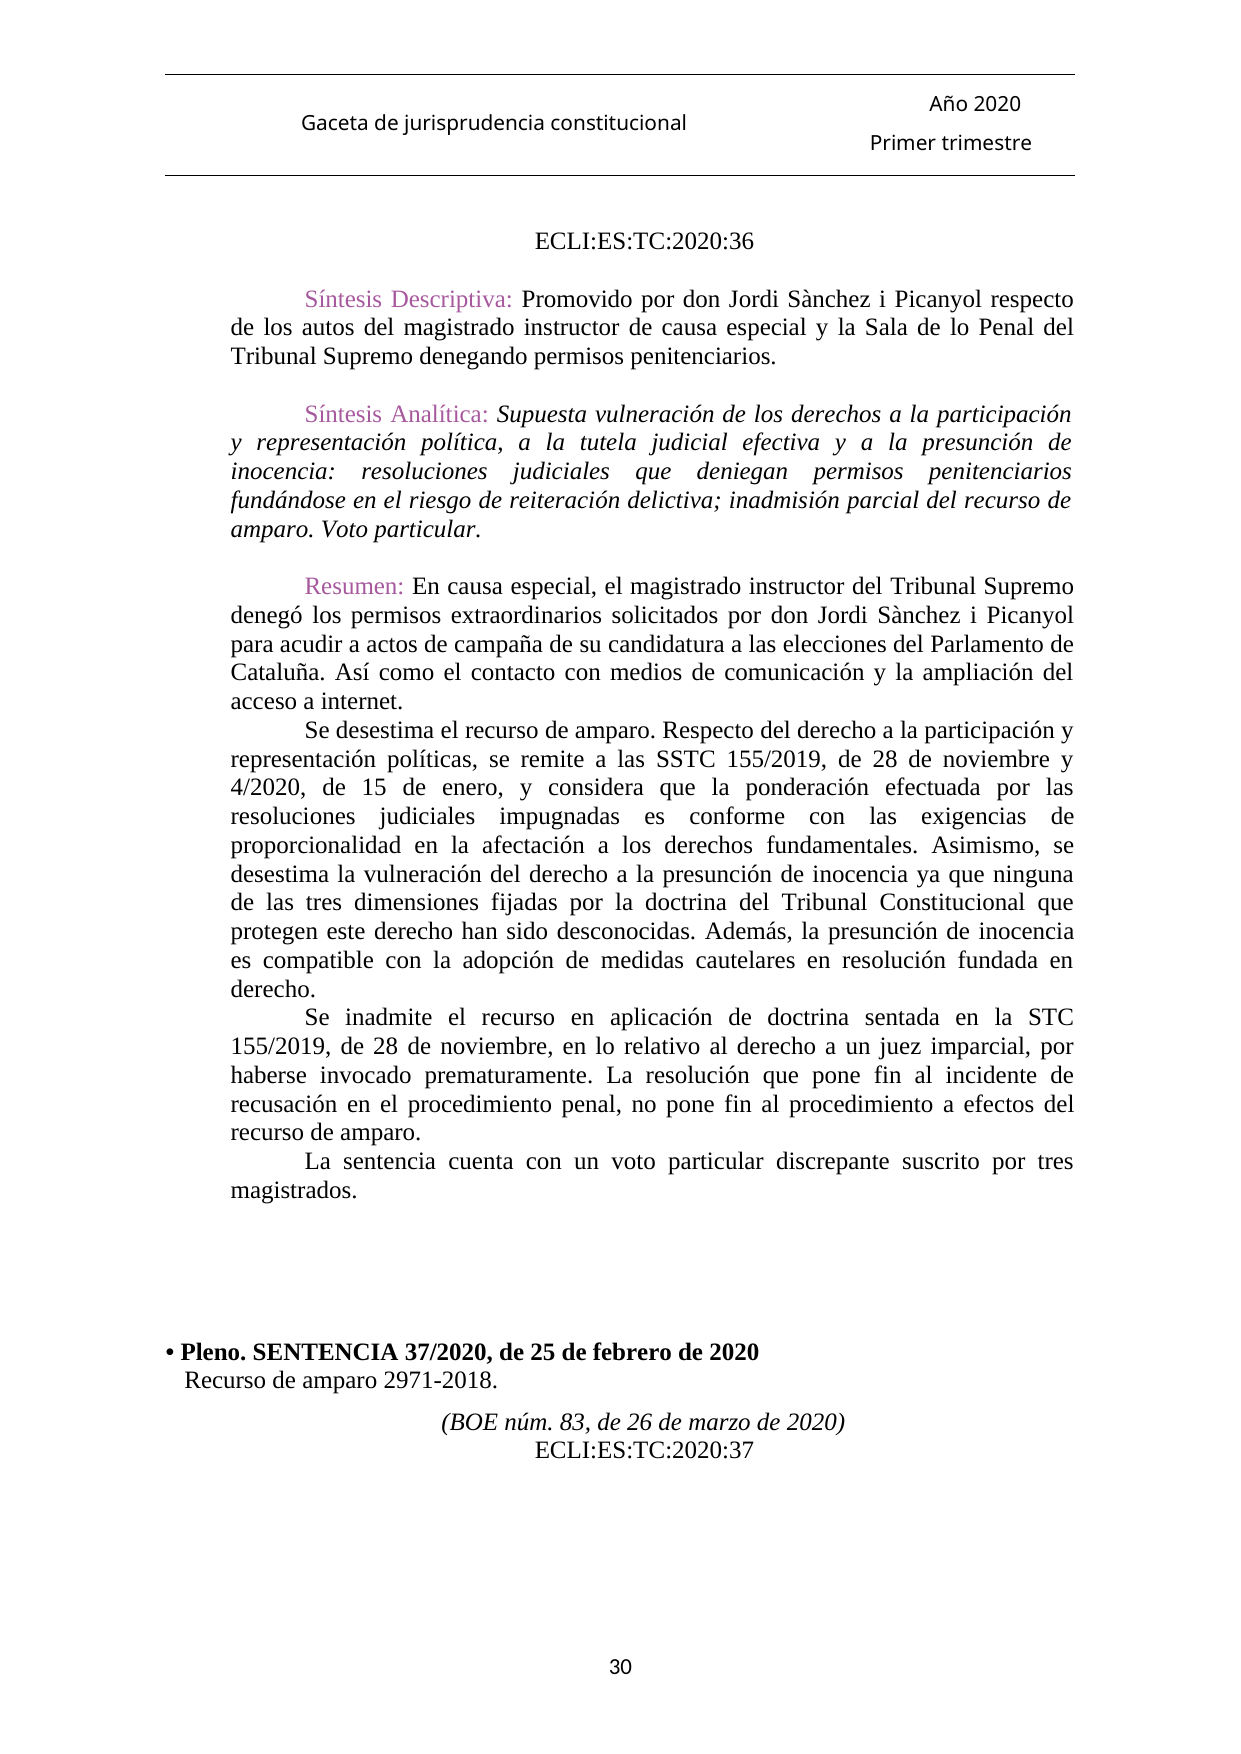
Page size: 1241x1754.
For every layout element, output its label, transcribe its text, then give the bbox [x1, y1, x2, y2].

text Recurso de amparo 2971-2018. [165, 1365, 1075, 1394]
text Síntesis Descriptiva: Promovido por don Jordi Sànchez i Picanyol respecto de los autos del magistrado instructor de causa especial y la Sala de lo Penal del Tribunal Supremo denegando permisos penitenciarios. [230, 284, 1075, 370]
text La sentencia cuenta con un voto particular discrepante suscrito por tres magistrados. [230, 1146, 1075, 1204]
text ECLI:ES:TC:2020:37 [165, 1435, 1075, 1464]
text Se inadmite el recurso en aplicación de doctrina sentada en la STC 155/2019, de 28 de noviembre, en lo relativo al derecho a un juez imparcial, por haberse invocado prematuramente. La resolución que pone fin al incidente de recusación en el procedimiento penal, no pone fin al procedimiento a efectos del recurso de amparo. [230, 1002, 1075, 1146]
text (BOE núm. 83, de 26 de marzo de 2020) [165, 1407, 1075, 1435]
text ECLI:ES:TC:2020:36 [165, 226, 1075, 255]
text Síntesis Analítica: Supuesta vulneración de los derechos a la participación y representación política, a la tutela judicial efectiva y a la presunción de inocencia: resoluciones judiciales que deniegan permisos penitenciarios fundándose en el riesgo de reiteración delictiva; inadmisión parcial del recurso de amparo. Voto particular. [230, 399, 1075, 542]
text Resumen: En causa especial, el magistrado instructor del Tribunal Supremo denegó los permisos extraordinarios solicitados por don Jordi Sànchez i Picanyol para acudir a actos de campaña de su candidatura a las elecciones del Parlamento de Cataluña. Así como el contacto con medios de comunicación y la ampliación del acceso a internet. [230, 571, 1075, 715]
text • Pleno. SENTENCIA 37/2020, de 25 de febrero de 2020 [165, 1337, 1075, 1365]
text Se desestima el recurso de amparo. Respecto del derecho a la participación y representación políticas, se remite a las SSTC 155/2019, de 28 de noviembre y 4/2020, de 15 de enero, y considera que la ponderación efectuada por las resoluciones judiciales impugnadas es conforme con las exigencias de proporcionalidad en la afectación a los derechos fundamentales. Asimismo, se desestima la vulneración del derecho a la presunción de inocencia ya que ninguna de las tres dimensiones fijadas por la doctrina del Tribunal Constitucional que protegen este derecho han sido desconocidas. Además, la presunción de inocencia es compatible con la adopción de medidas cautelares en resolución fundada en derecho. [230, 715, 1075, 1002]
